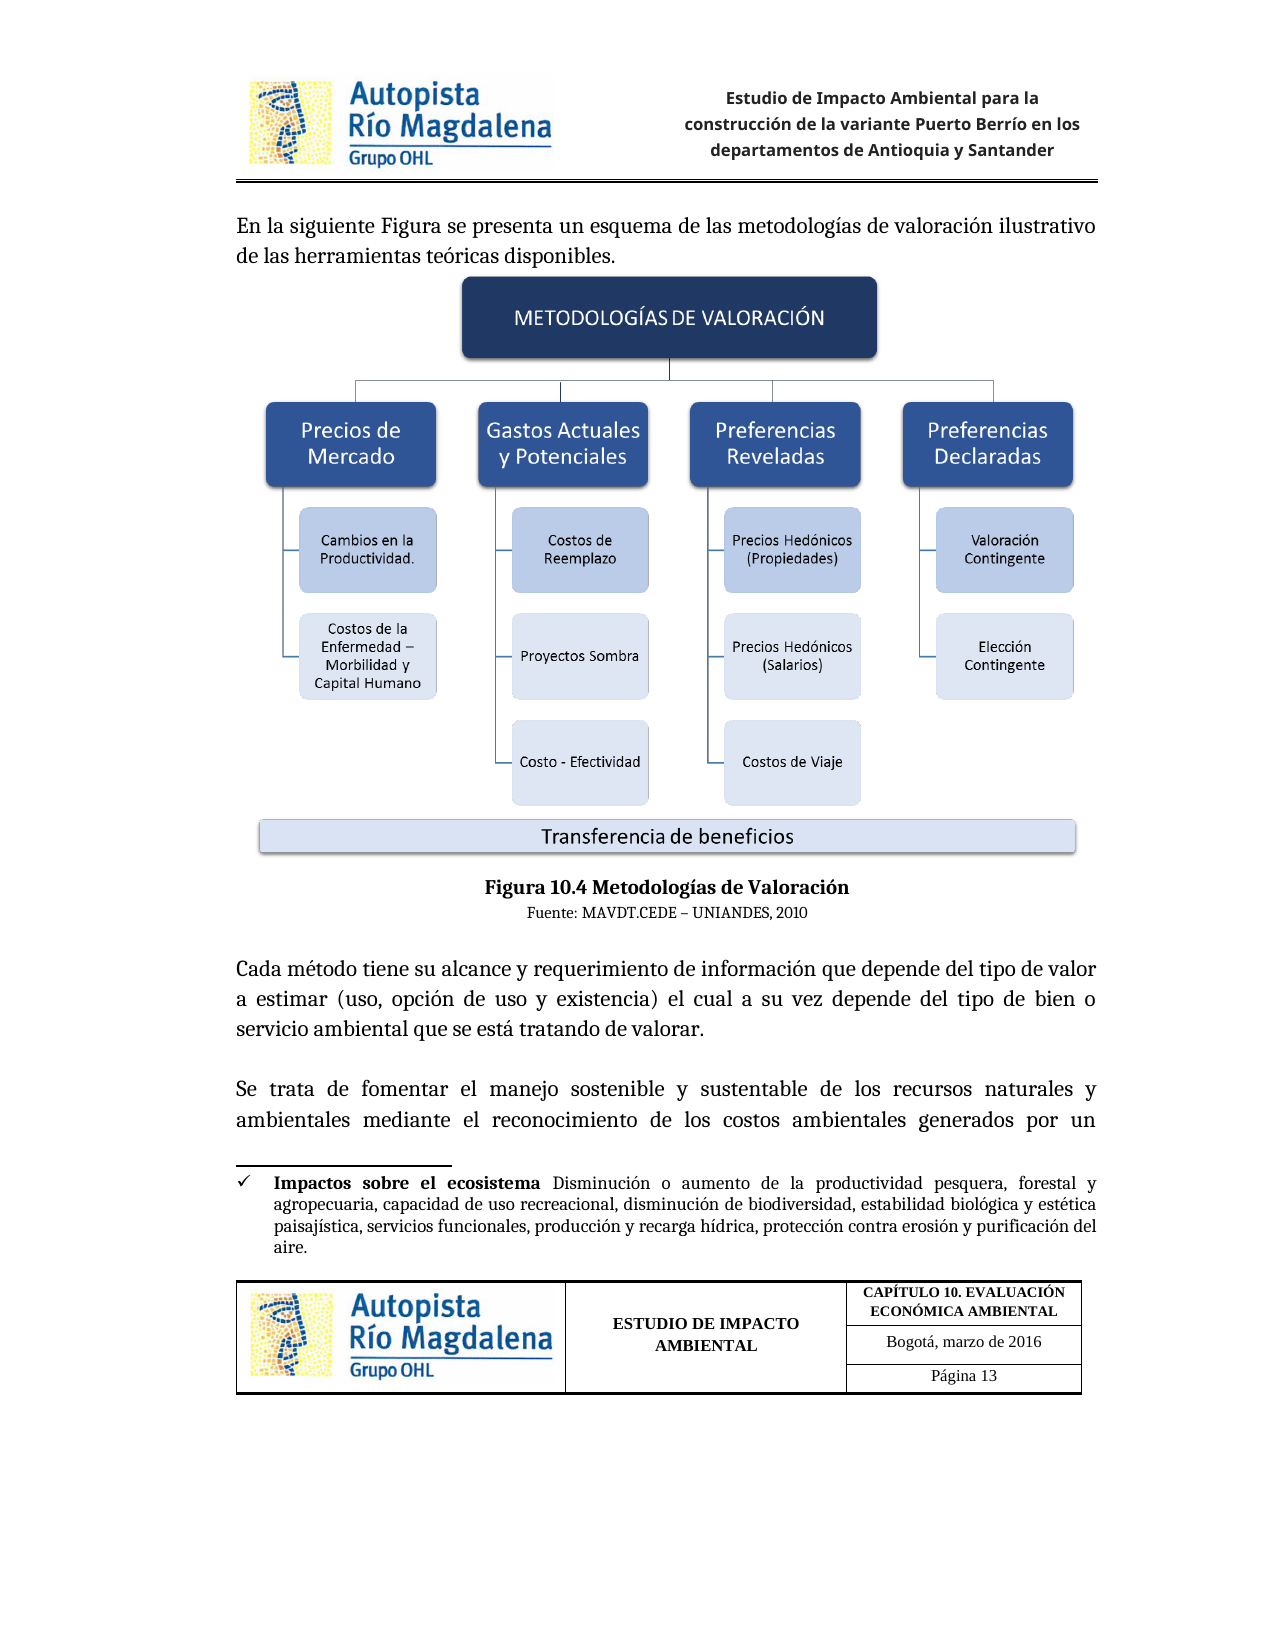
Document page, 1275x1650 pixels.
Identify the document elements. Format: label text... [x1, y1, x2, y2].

text Figura 10.4 Metodologías de Valoración [236, 876, 1098, 900]
table_header [246, 273, 1088, 876]
picture [248, 1285, 555, 1384]
text Se trata de fomentar el manejo sostenible y sustentable de los recursos naturales y ambientales mediante el reconocimiento de los costos ambientales generados por un proyecto y evidenciando el costo de oportunidad que asume la sociedad en la producción de bienes y servicios en las economías de mercado. Así mismo, la determinación de los beneficios hace parte del análisis económico ambiental que pretende la generación de la sostenibilidad del capital natural, principio que se traduce en garantizar los niveles de calidad ambiental que deben acompañar el desarrollo económico. [236, 1076, 1098, 1133]
text Fuente: MAVDT.CEDE – UNIANDES, 2010 [236, 903, 1098, 922]
text Cada método tiene su alcance y requerimiento de información que depende del tipo de valor a estimar (uso, opción de uso y existencia) el cual a su vez depende del tipo de bien o servicio ambiental que se está tratando de valorar. [236, 955, 1098, 1042]
picture [253, 273, 1081, 872]
picture [247, 73, 555, 172]
